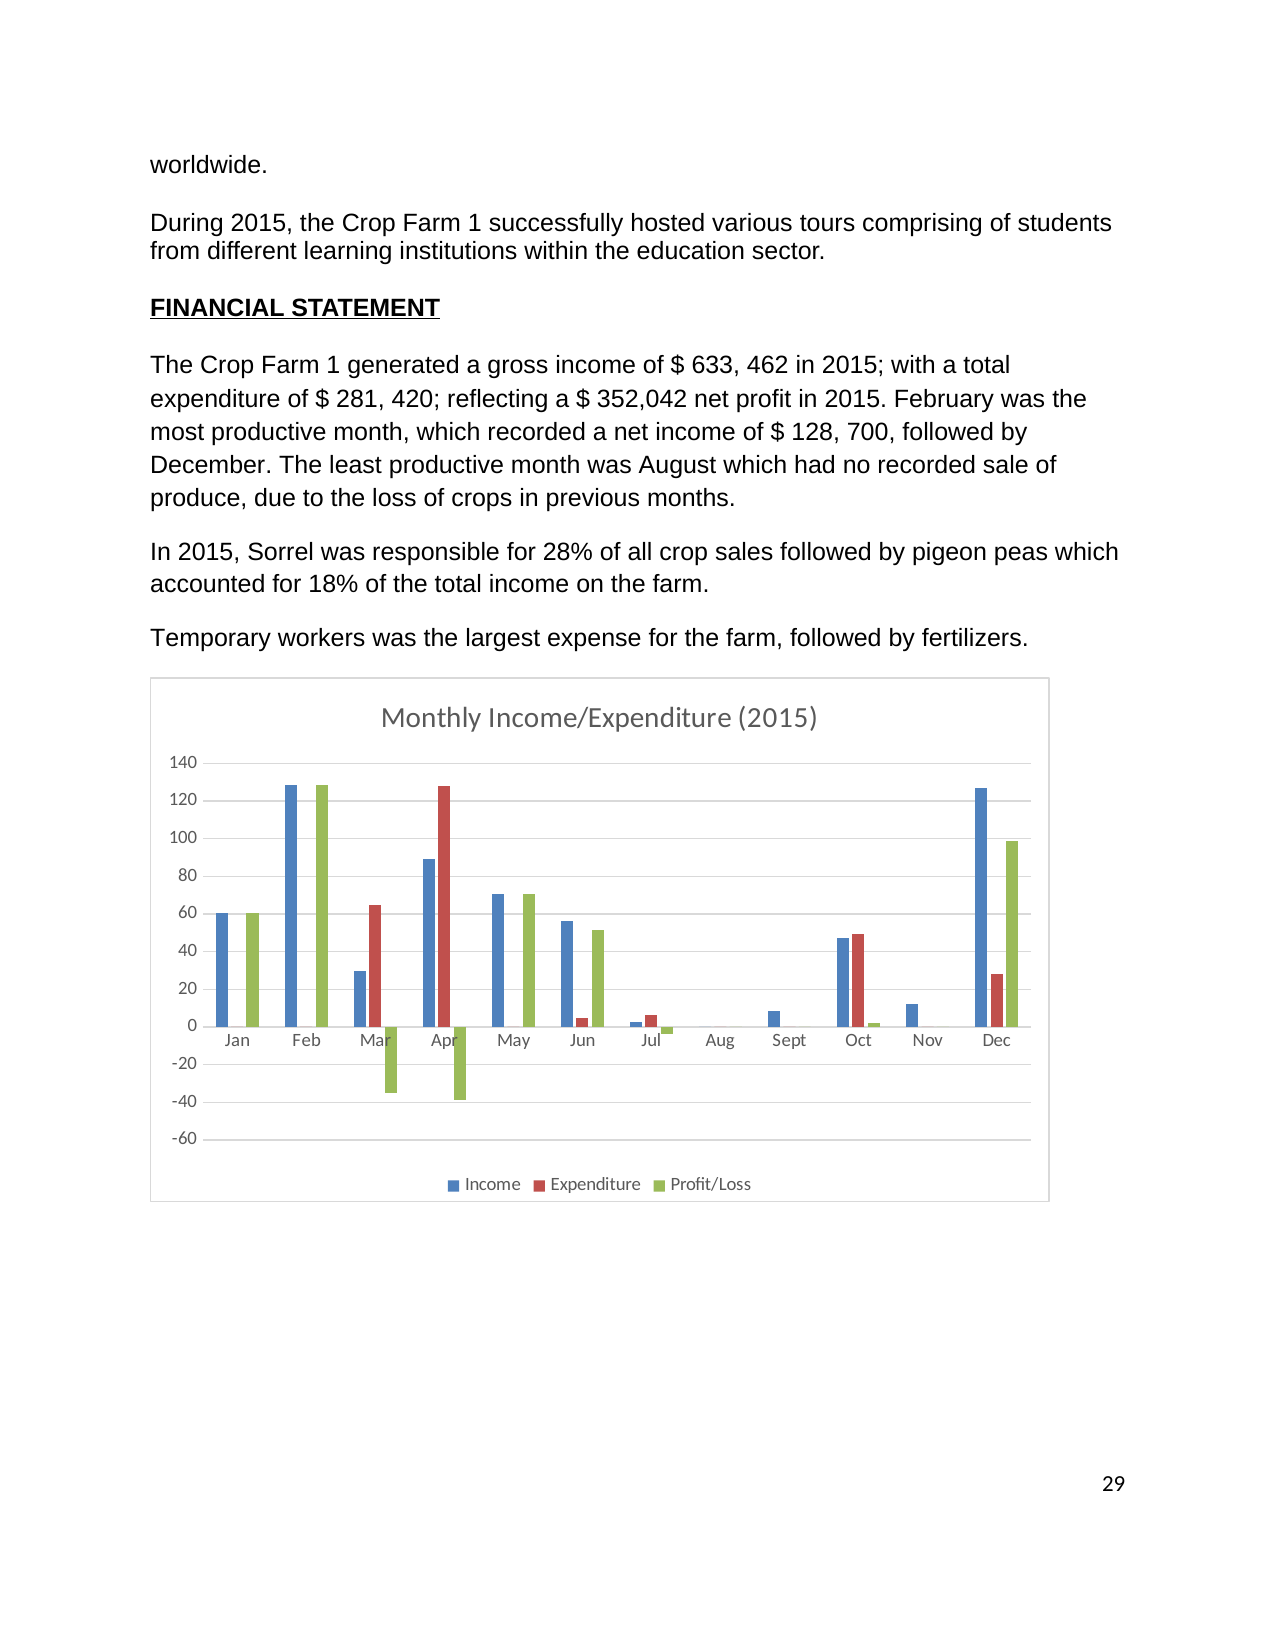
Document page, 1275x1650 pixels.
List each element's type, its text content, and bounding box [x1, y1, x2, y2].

text Temporary workers was the largest expense for the farm, followed by fertilizers. [150, 623, 1125, 652]
text FINANCIAL STATEMENT [150, 293, 1125, 322]
text In 2015, Sorrel was responsible for 28% of all crop sales followed by pigeon peas which accounted for 18% of the total income on the farm. [150, 536, 1125, 598]
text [150, 150, 1125, 179]
text During 2015, the Crop Farm 1 successfully hosted various tours comprising of students from different learning institutions within the education sector. [150, 207, 1125, 265]
text The Crop Farm 1 generated a gross income of $ 633, 462 in 2015; with a total expenditure of $ 281, 420; reflecting a $ 352,042 net profit in 2015. February was the most productive month, which recorded a net income of $ 128, 700, followed by December. The least productive month was August which had no recorded sale of produce, due to the loss of crops in previous months. [150, 351, 1125, 511]
